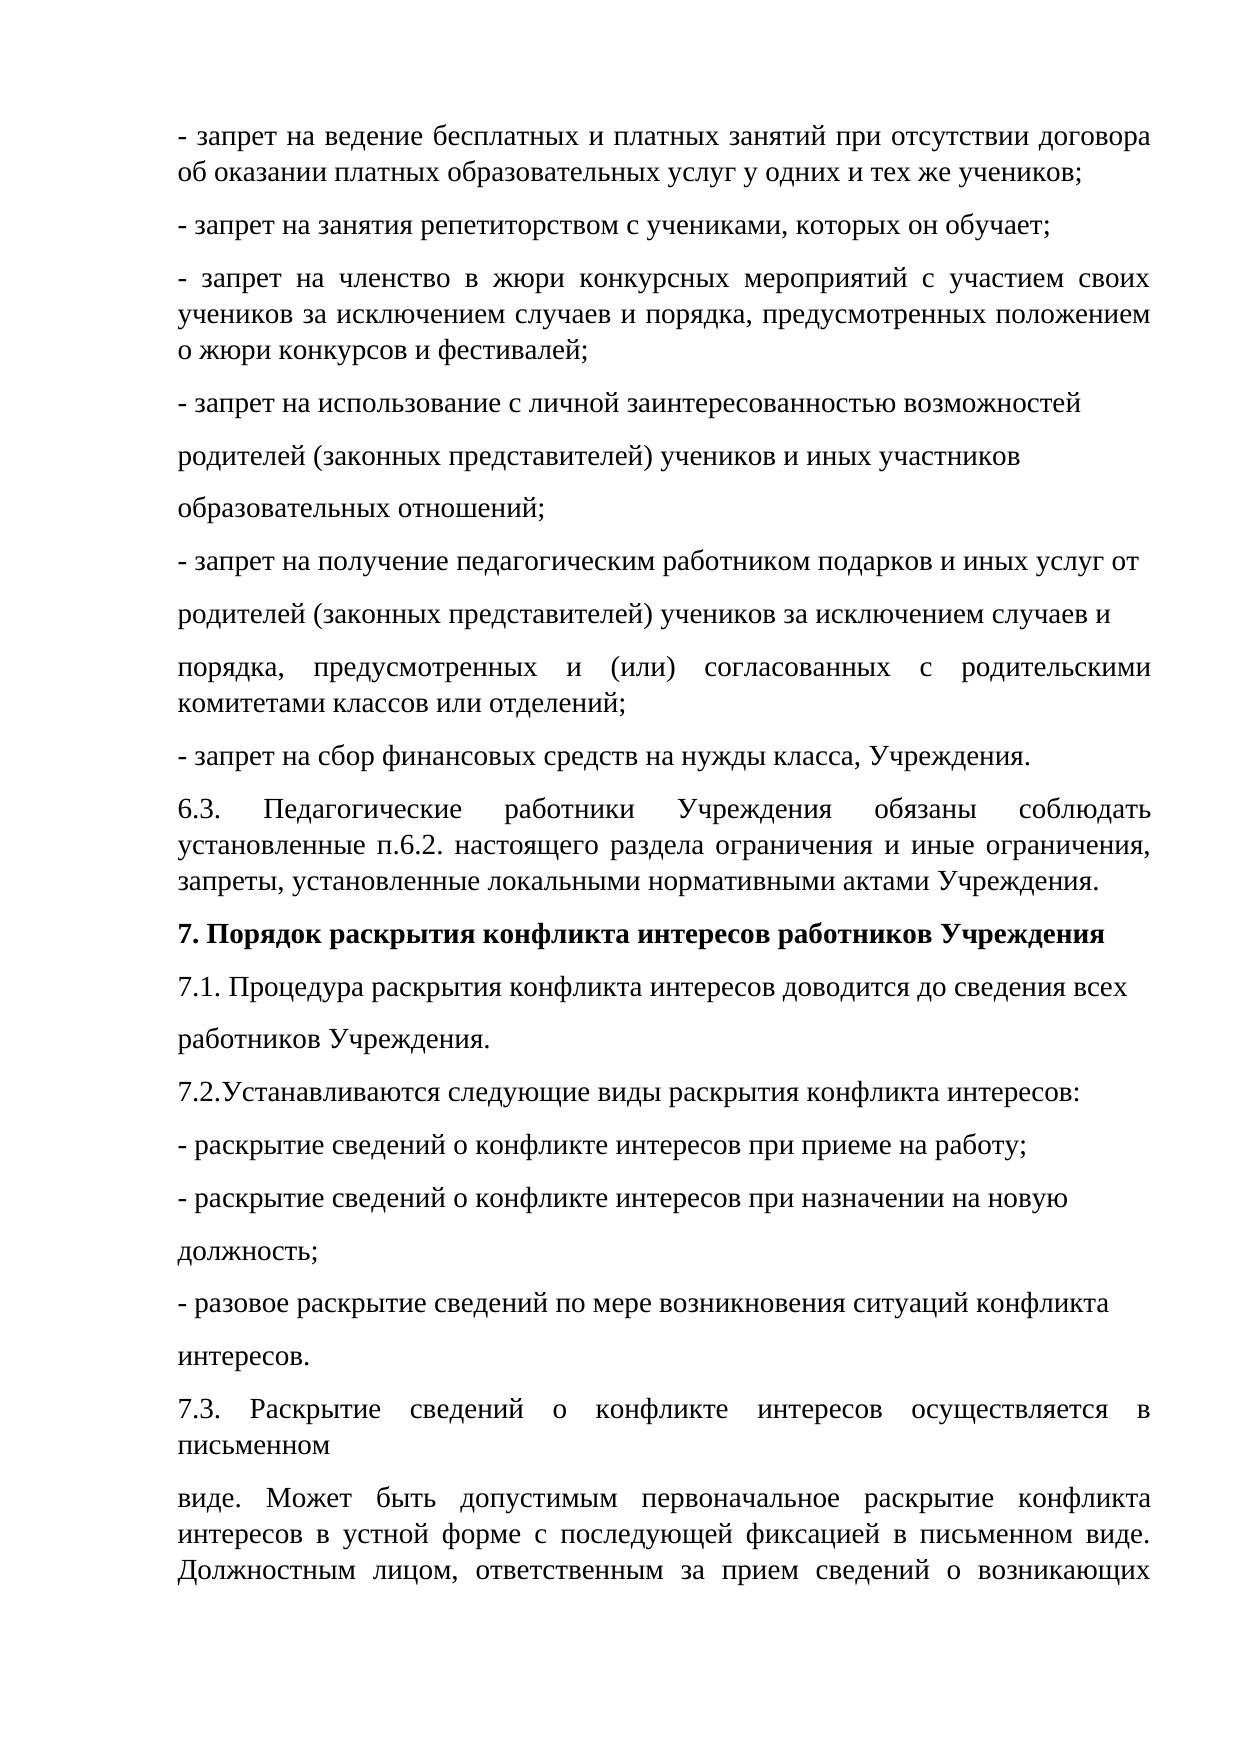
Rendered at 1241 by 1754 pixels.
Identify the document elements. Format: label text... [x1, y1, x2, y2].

text родителей (законных представителей) учеников и иных участников [177, 438, 1152, 471]
text работников Учреждения. [177, 1022, 1152, 1055]
text - запрет на использование с личной заинтересованностью возможностей [177, 385, 1152, 418]
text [177, 1480, 1152, 1586]
text - разовое раскрытие сведений по мере возникновения ситуаций конфликта [177, 1286, 1152, 1319]
text 7.1. Процедура раскрытия конфликта интересов доводится до сведения всех [177, 969, 1152, 1002]
text - запрет на сбор финансовых средств на нужды класса, Учреждения. [177, 738, 1152, 772]
text - запрет на ведение бесплатных и платных занятий при отсутствии договора об оказании платных образовательных услуг у одних и тех же учеников; [177, 118, 1152, 188]
text родителей (законных представителей) учеников за исключением случаев и [177, 596, 1152, 630]
text должность; [177, 1233, 1152, 1266]
text 7. Порядок раскрытия конфликта интересов работников Учреждения [177, 916, 1152, 949]
text - раскрытие сведений о конфликте интересов при назначении на новую [177, 1180, 1152, 1213]
text порядка, предусмотренных и (или) согласованных с родительскими комитетами классов или отделений; [177, 649, 1152, 719]
text образовательных отношений; [177, 491, 1152, 524]
text 7.2.Устанавливаются следующие виды раскрытия конфликта интересов: [177, 1074, 1152, 1108]
text - запрет на получение педагогическим работником подарков и иных услуг от [177, 543, 1152, 577]
text 6.3. Педагогические работники Учреждения обязаны соблюдать установленные п.6.2. настоящего раздела ограничения и иные ограничения, запреты, установленные локальными нормативными актами Учреждения. [177, 791, 1152, 897]
text интересов. [177, 1338, 1152, 1372]
text 7.3. Раскрытие сведений о конфликте интересов осуществляется в письменном [177, 1391, 1152, 1461]
text - запрет на членство в жюри конкурсных мероприятий с участием своих учеников за исключением случаев и порядка, предусмотренных положением о жюри конкурсов и фестивалей; [177, 260, 1152, 366]
text - запрет на занятия репетиторством с учениками, которых он обучает; [177, 207, 1152, 241]
text - раскрытие сведений о конфликте интересов при приеме на работу; [177, 1127, 1152, 1161]
